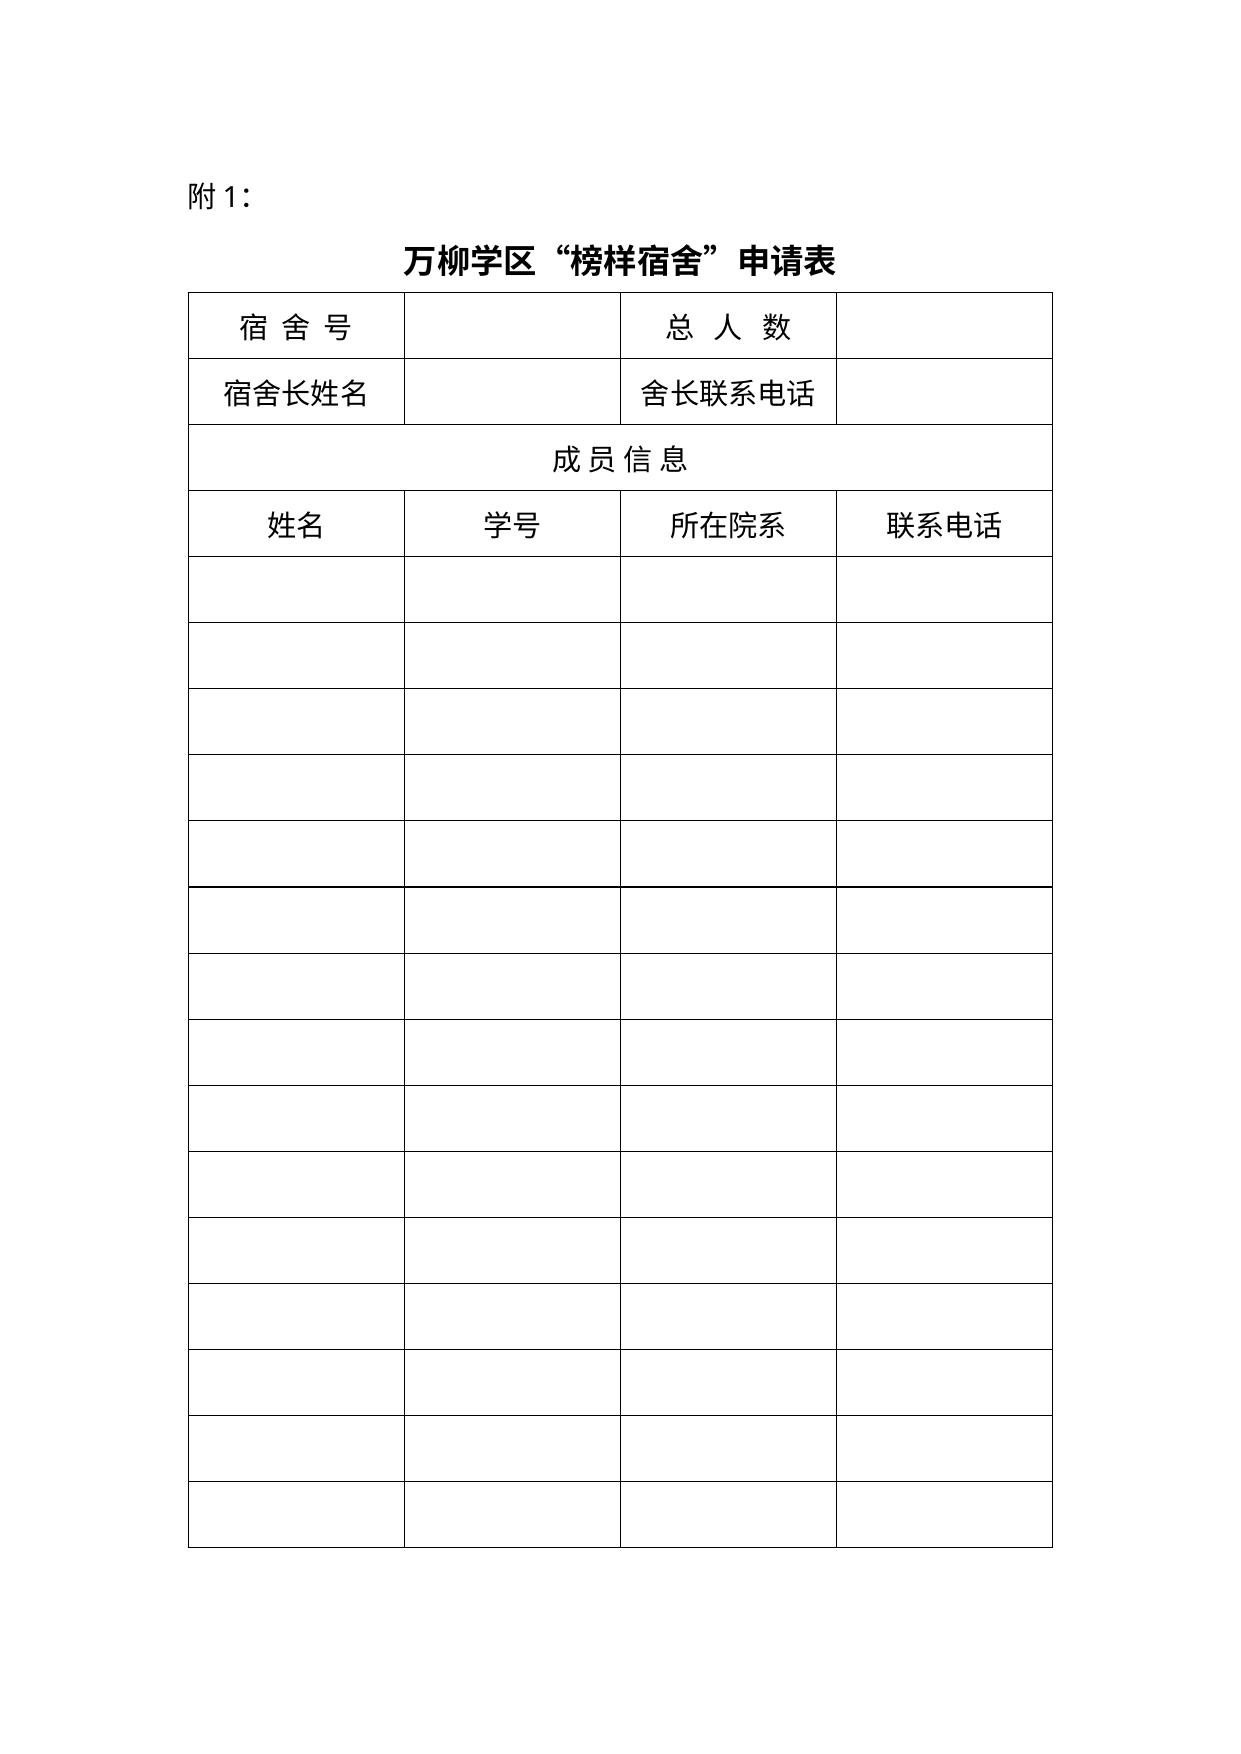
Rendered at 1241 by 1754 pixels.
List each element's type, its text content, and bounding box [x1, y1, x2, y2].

table_cell [837, 1416, 1052, 1481]
text 万柳学区“榜样宿舍”申请表 [187, 227, 1053, 292]
table_cell [405, 1350, 620, 1415]
table_cell [621, 1284, 836, 1349]
table_cell [405, 1482, 620, 1547]
table_cell [837, 1218, 1052, 1283]
table_cell [837, 1086, 1052, 1151]
table_cell [189, 1350, 404, 1415]
table_cell 舍长联系电话 [621, 359, 836, 424]
table_cell [405, 1416, 620, 1481]
table_cell [621, 1086, 836, 1151]
table_cell [621, 1350, 836, 1415]
table_cell [405, 557, 620, 622]
table_cell [189, 623, 404, 688]
table_cell 姓名 [189, 491, 404, 556]
table_cell [405, 1020, 620, 1084]
table_cell [405, 821, 620, 886]
table_cell [837, 359, 1052, 424]
table_header [837, 293, 1052, 358]
table_cell [837, 954, 1052, 1018]
table_cell [837, 755, 1052, 820]
table_cell [405, 689, 620, 754]
table_cell [837, 1284, 1052, 1349]
table_cell [405, 954, 620, 1018]
table_cell [189, 689, 404, 754]
table_cell [621, 1218, 836, 1283]
table_cell [837, 888, 1052, 952]
table_cell [621, 1482, 836, 1547]
table_cell [405, 1284, 620, 1349]
table_cell 所在院系 [621, 491, 836, 556]
table_cell [621, 755, 836, 820]
table_cell [189, 1020, 404, 1084]
table_cell [621, 954, 836, 1018]
table_cell [405, 359, 620, 424]
table_cell [189, 755, 404, 820]
table_header [405, 293, 620, 358]
table_cell [189, 954, 404, 1018]
table_header 总 人 数 [621, 293, 836, 358]
table_cell [621, 888, 836, 952]
table_cell 宿舍长姓名 [189, 359, 404, 424]
table_cell [189, 1218, 404, 1283]
table_cell [837, 821, 1052, 886]
table_cell [621, 821, 836, 886]
table_cell [621, 689, 836, 754]
table_cell [405, 888, 620, 952]
table_cell [405, 755, 620, 820]
table_cell [405, 1086, 620, 1151]
table_cell [621, 557, 836, 622]
table_cell [621, 1152, 836, 1217]
table_cell [405, 623, 620, 688]
table_cell [189, 1416, 404, 1481]
text 附1： [187, 162, 1053, 227]
table_cell [837, 1020, 1052, 1084]
table_cell [621, 1020, 836, 1084]
table_cell [837, 623, 1052, 688]
table_cell [189, 557, 404, 622]
table_cell [837, 1482, 1052, 1547]
table_cell 成 员 信 息 [189, 425, 1052, 490]
table_header 宿 舍 号 [189, 293, 404, 358]
table_cell [189, 821, 404, 886]
table_cell [837, 1350, 1052, 1415]
table_cell 学号 [405, 491, 620, 556]
table_cell [405, 1218, 620, 1283]
table_cell [189, 1086, 404, 1151]
table_cell 联系电话 [837, 491, 1052, 556]
table_cell [837, 1152, 1052, 1217]
table_cell [621, 623, 836, 688]
table_cell [189, 1284, 404, 1349]
table_cell [837, 557, 1052, 622]
table_cell [189, 1482, 404, 1547]
table_cell [189, 1152, 404, 1217]
table_cell [837, 689, 1052, 754]
table_cell [405, 1152, 620, 1217]
table_cell [189, 888, 404, 952]
table_cell [621, 1416, 836, 1481]
